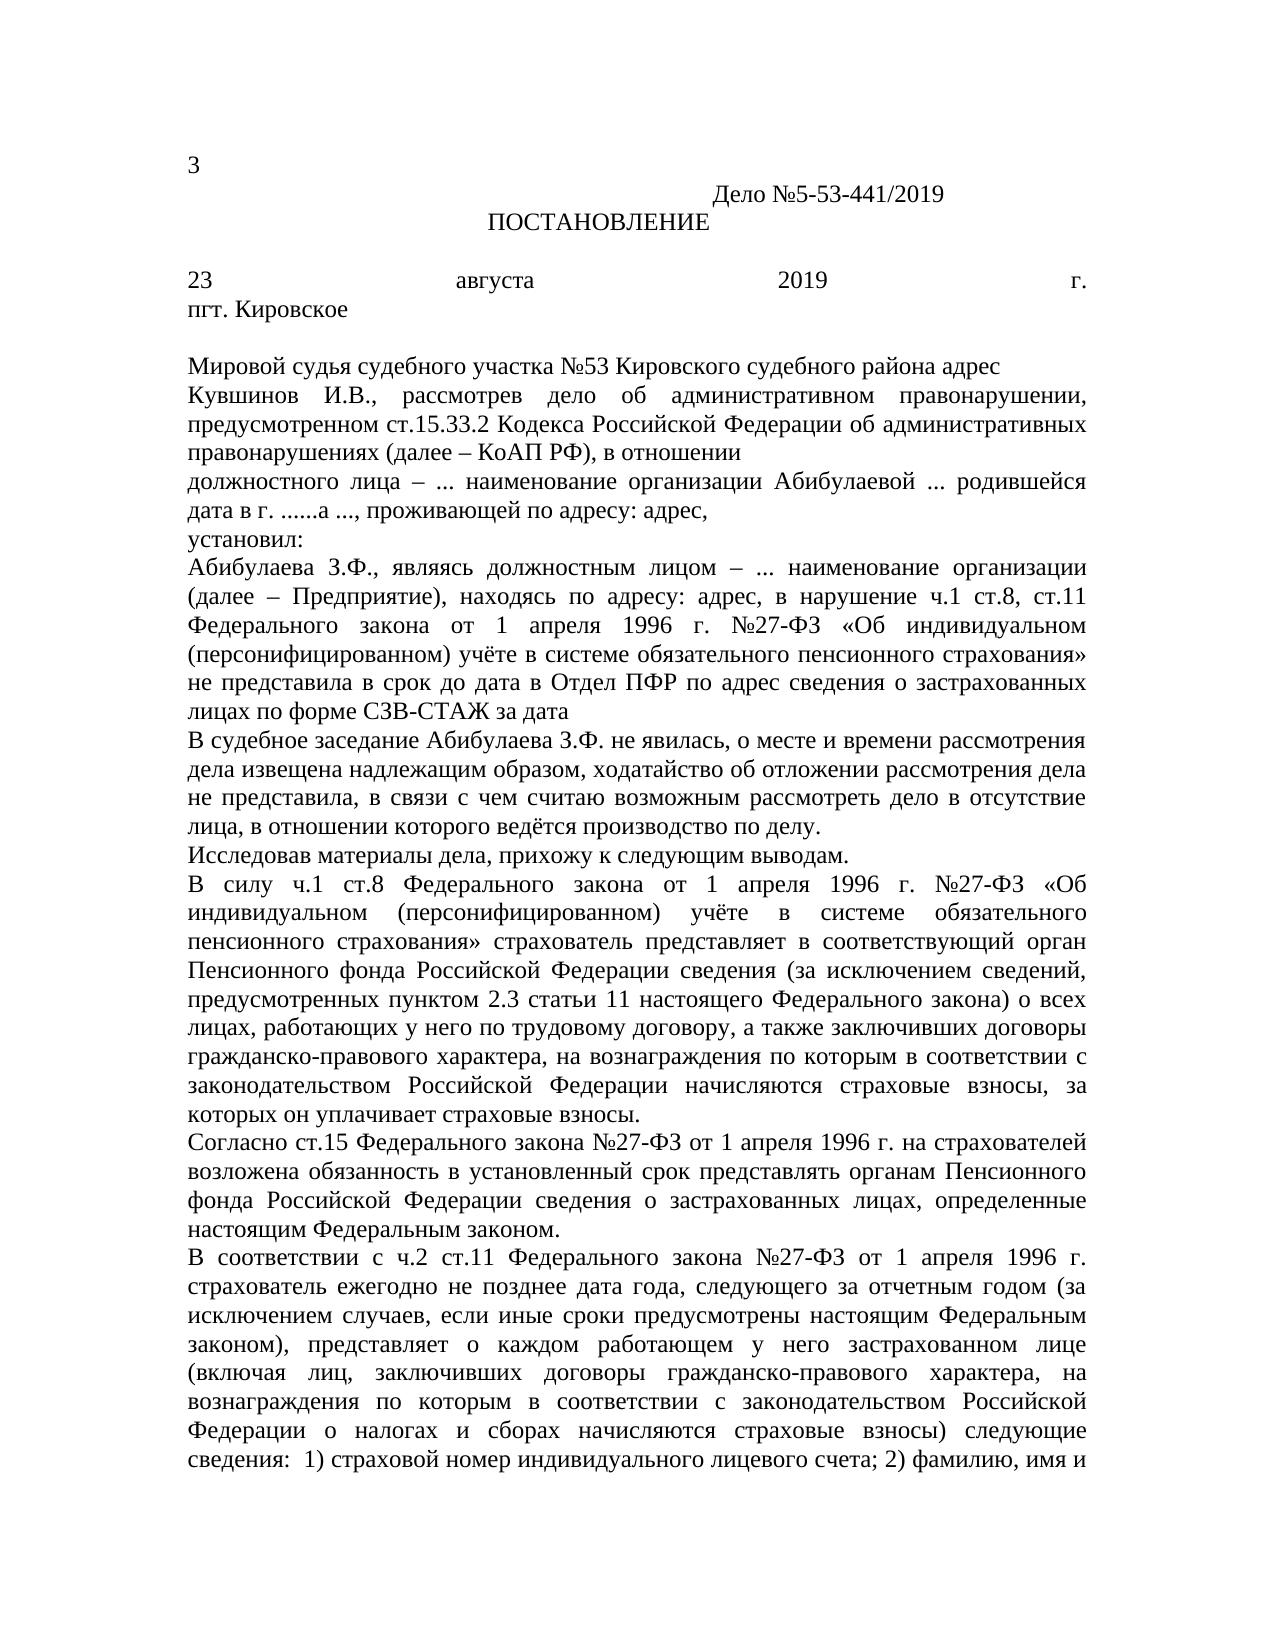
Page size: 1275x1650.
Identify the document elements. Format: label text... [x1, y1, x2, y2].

text Мировой судья судебного участка №53 Кировского судебного района адрес [187, 351, 1087, 380]
text Исследовав материалы дела, прихожу к следующим выводам. [187, 840, 1087, 869]
text Согласно ст.15 Федерального закона №27-ФЗ от 1 апреля 1996 г. на страхователей возложена обязанность в установленный срок представлять органам Пенсионного фонда Российской Федерации сведения о застрахованных лицах, определенные настоящим Федеральным законом. [187, 1127, 1087, 1242]
text ПОСТАНОВЛЕНИЕ [412, 207, 1087, 236]
text 3 [187, 150, 1087, 179]
text установил: [187, 524, 1087, 552]
text 23 августа 2019 г. пгт. Кировское [187, 265, 1087, 322]
text В судебное заседание Абибулаева З.Ф. не явилась, о месте и времени рассмотрения дела извещена надлежащим образом, ходатайство об отложении рассмотрения дела не представила, в связи с чем считаю возможным рассмотреть дело в отсутствие лица, в отношении которого ведётся производство по делу. [187, 725, 1087, 840]
text Абибулаева З.Ф., являясь должностным лицом – ... наименование организации (далее – Предприятие), находясь по адресу: адрес, в нарушение ч.1 ст.8, ст.11 Федерального закона от 1 апреля 1996 г. №27-ФЗ «Об индивидуальном (персонифицированном) учёте в системе обязательного пенсионного страхования» не представила в срок до дата в Отдел ПФР по адрес сведения о застрахованных лицах по форме СЗВ-СТАЖ за дата [187, 552, 1087, 725]
text В силу ч.1 ст.8 Федерального закона от 1 апреля 1996 г. №27-ФЗ «Об индивидуальном (персонифицированном) учёте в системе обязательного пенсионного страхования» страхователь представляет в соответствующий орган Пенсионного фонда Российской Федерации сведения (за исключением сведений, предусмотренных пунктом 2.3 статьи 11 настоящего Федерального закона) о всех лицах, работающих у него по трудовому договору, а также заключивших договоры гражданско-правового характера, на вознаграждения по которым в соответствии с законодательством Российской Федерации начисляются страховые взносы, за которых он уплачивает страховые взносы. [187, 869, 1087, 1127]
text должностного лица – ... наименование организации Абибулаевой ... родившейся дата в г. ......а ..., проживающей по адресу: адрес, [187, 466, 1087, 524]
text Кувшинов И.В., рассмотрев дело об административном правонарушении, предусмотренном ст.15.33.2 Кодекса Российской Федерации об административных правонарушениях (далее – КоАП РФ), в отношении [187, 380, 1087, 466]
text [187, 1242, 1087, 1472]
text Дело №5-53-441/2019 [637, 179, 1087, 207]
